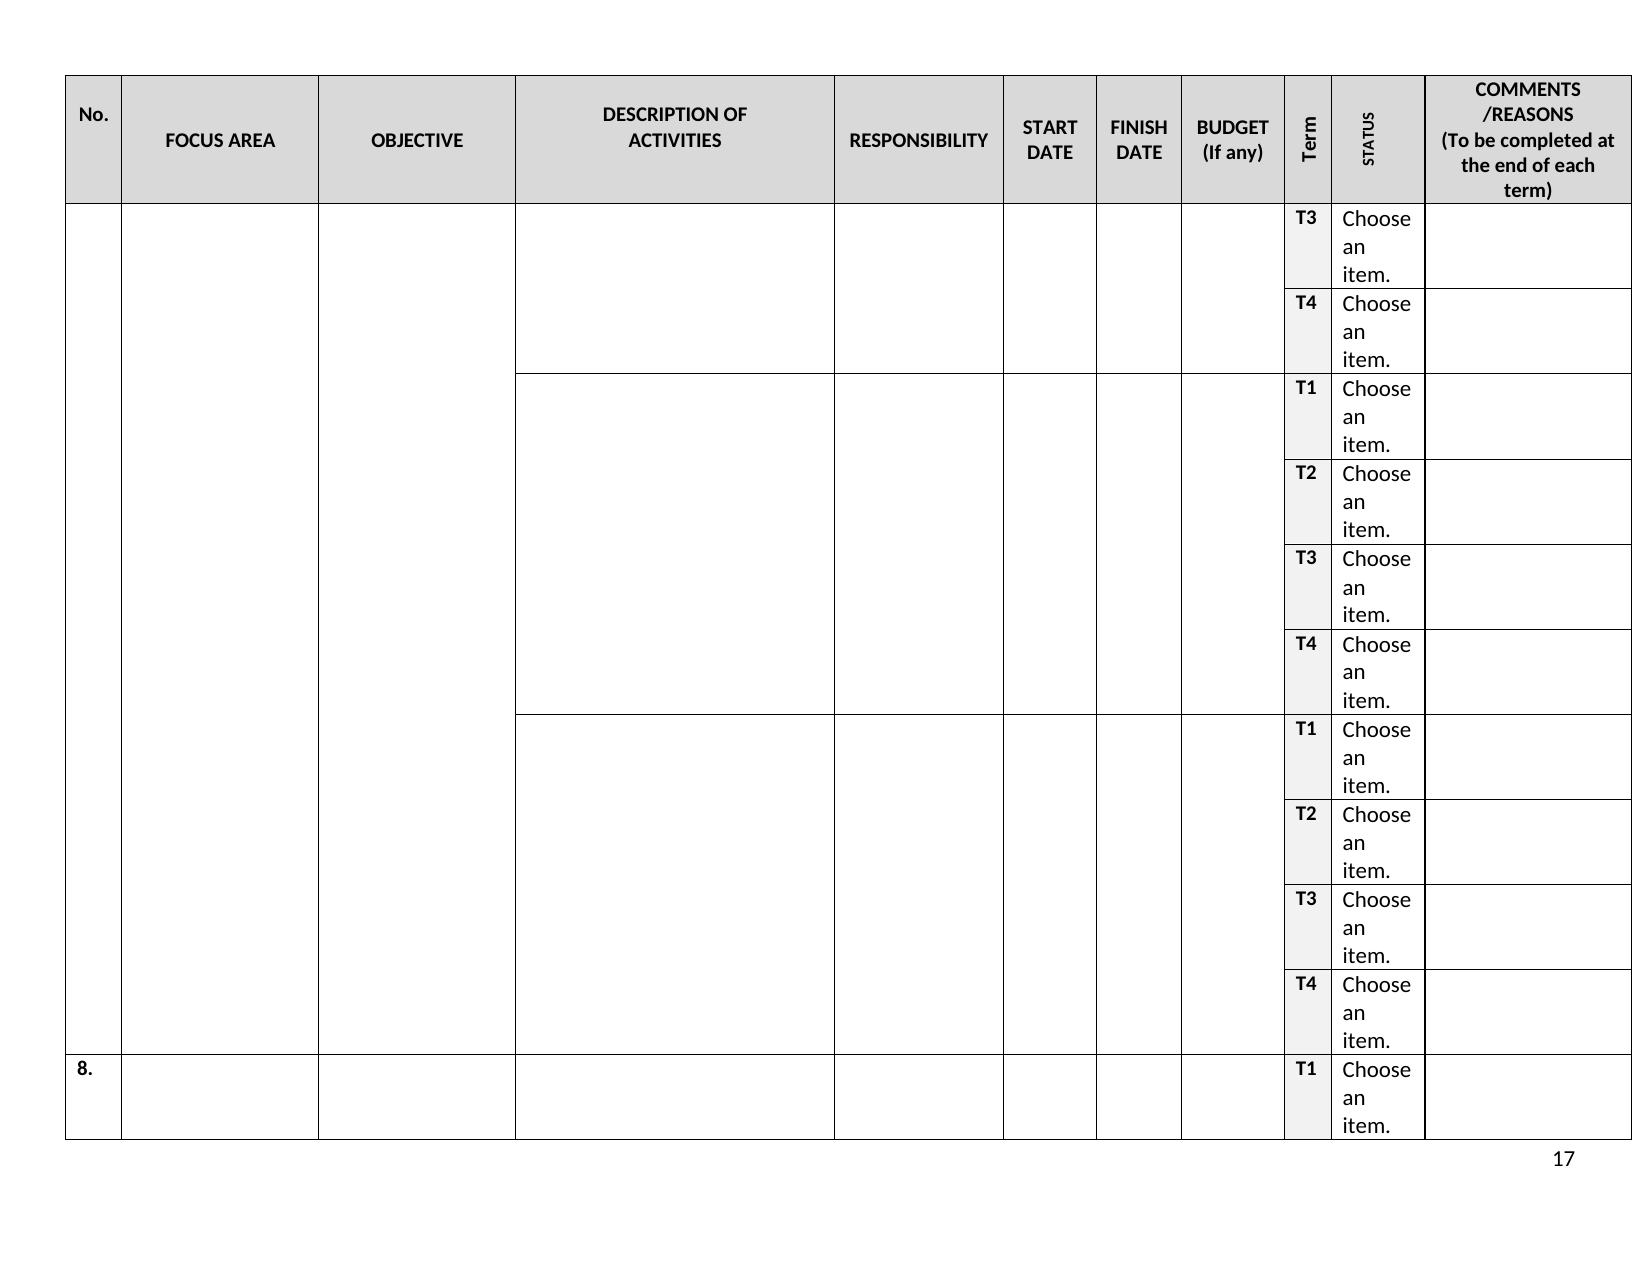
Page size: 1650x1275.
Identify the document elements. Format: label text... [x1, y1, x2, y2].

table_cell T1 [1285, 374, 1331, 458]
table_cell T1 [1285, 715, 1331, 799]
table_cell T4 [1285, 630, 1331, 714]
table_header Term [1285, 76, 1331, 203]
table_cell [1426, 289, 1631, 373]
table_cell [835, 374, 1003, 714]
table_cell [1426, 545, 1631, 629]
table_cell [835, 715, 1003, 1054]
table_header OBJECTIVE [319, 76, 515, 203]
table_cell [1426, 885, 1631, 969]
table_header DESCRIPTION OF ACTIVITIES [516, 76, 834, 203]
table_header START DATE [1004, 76, 1096, 203]
table_cell [1426, 970, 1631, 1054]
table_cell T2 [1285, 800, 1331, 884]
table_header No. [66, 76, 121, 203]
table_cell [1426, 715, 1631, 799]
table_cell [835, 1055, 1003, 1139]
table_cell T3 [1285, 545, 1331, 629]
table_cell [1426, 1055, 1631, 1139]
table_header BUDGET (If any) [1182, 76, 1284, 203]
table_cell [1426, 204, 1631, 288]
table_cell [1426, 630, 1631, 714]
table_cell [319, 1055, 515, 1139]
table_cell [1004, 1055, 1096, 1139]
table_cell [1182, 1055, 1284, 1139]
table_cell T1 [1285, 1055, 1331, 1139]
table_cell [1426, 374, 1631, 458]
table_cell [1426, 800, 1631, 884]
table_cell [516, 715, 834, 1054]
table_header COMMENTS /REASONS (To be completed at the end of each term) [1426, 76, 1631, 203]
table_cell T4 [1285, 289, 1331, 373]
table_cell T4 [1285, 970, 1331, 1054]
table_cell T2 [1285, 460, 1331, 543]
table_cell [1097, 715, 1181, 1054]
table_cell T3 [1285, 204, 1331, 288]
table_cell [516, 374, 834, 714]
table_header FINISH DATE [1097, 76, 1181, 203]
table_cell [516, 1055, 834, 1139]
table_cell [1004, 715, 1096, 1054]
table_cell [1097, 1055, 1181, 1139]
table_cell [1097, 374, 1181, 714]
table_cell [1426, 460, 1631, 543]
table_cell 8. [66, 1055, 121, 1139]
table_cell [1004, 374, 1096, 714]
table_header RESPONSIBILITY [835, 76, 1003, 203]
table_cell T3 [1285, 885, 1331, 969]
table_cell [122, 1055, 318, 1139]
table_header STATUS [1332, 76, 1424, 203]
table_cell [1182, 715, 1284, 1054]
table_cell [1182, 374, 1284, 714]
table_header FOCUS AREA [122, 76, 318, 203]
